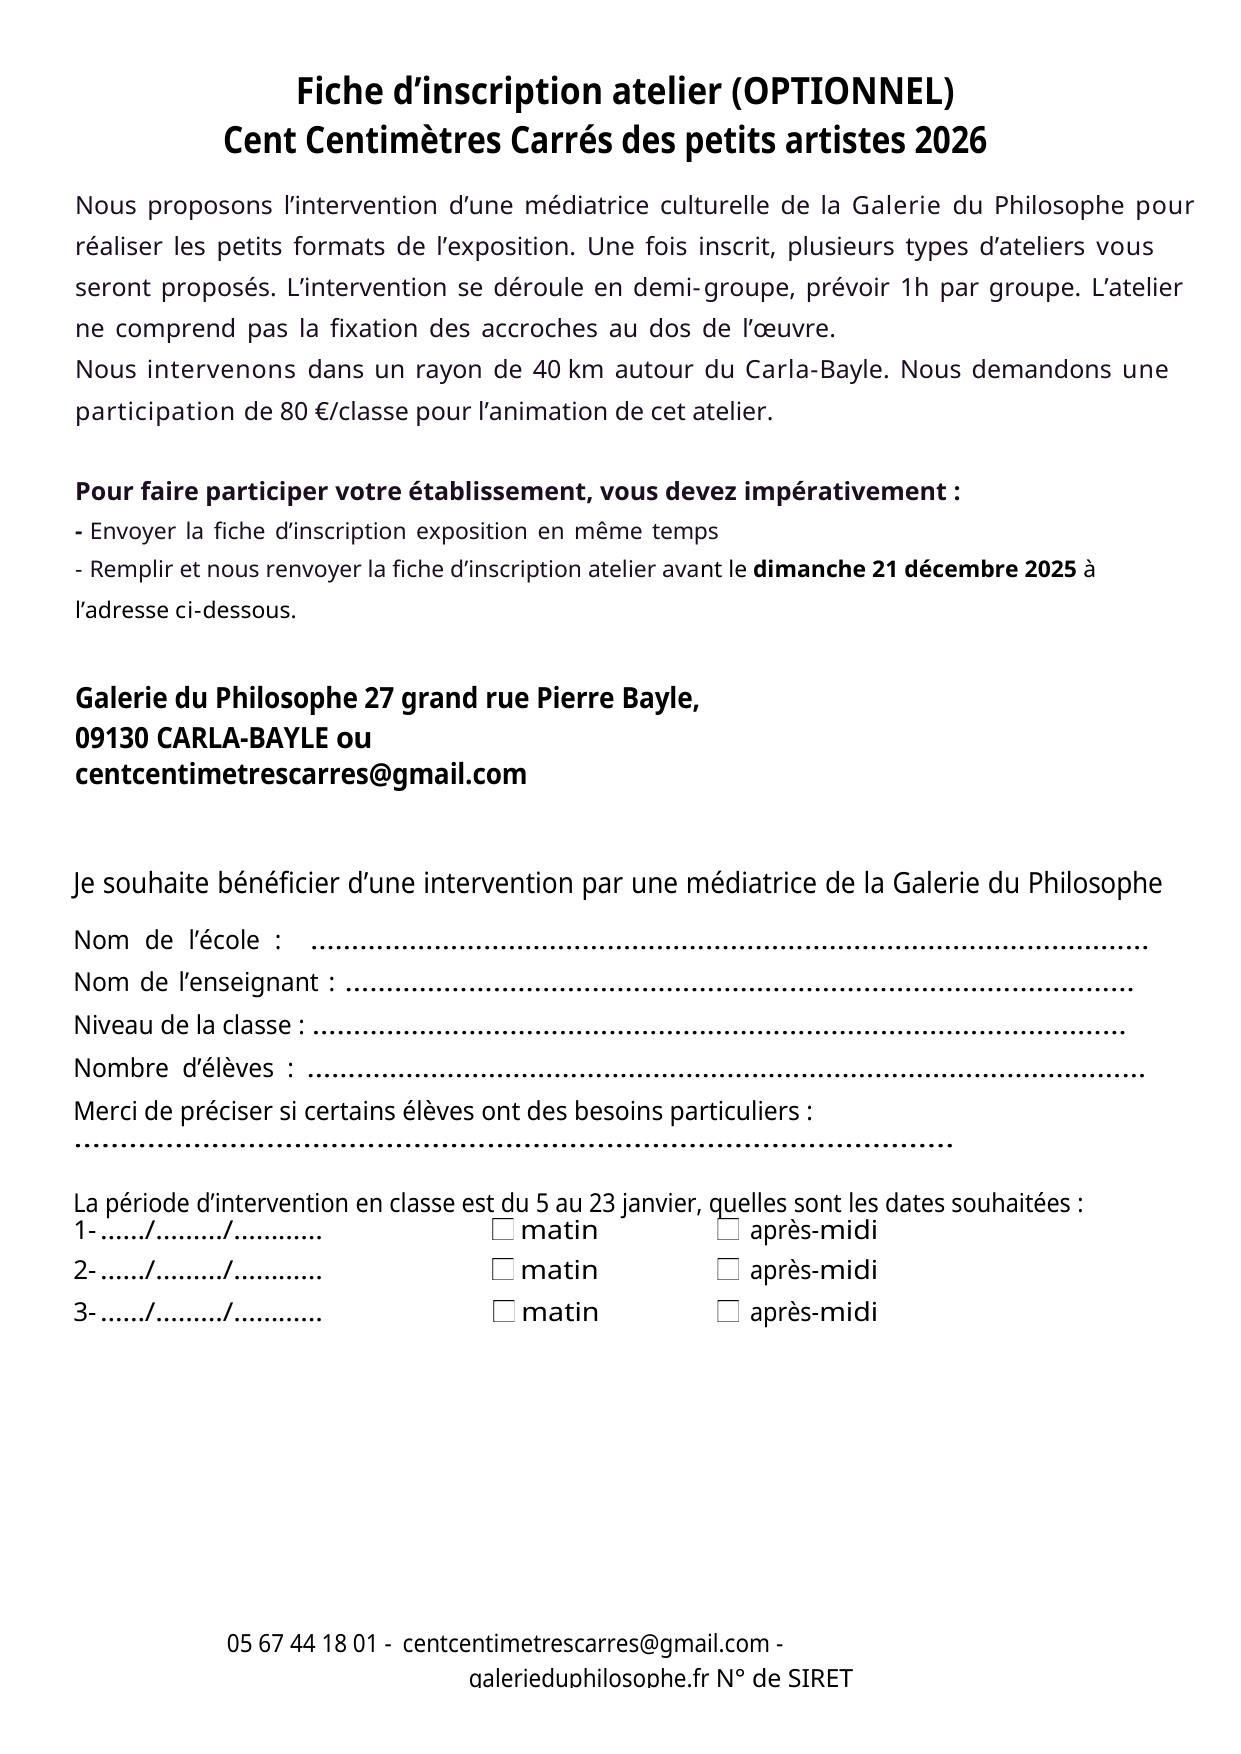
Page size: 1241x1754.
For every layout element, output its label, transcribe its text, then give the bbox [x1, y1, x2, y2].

list ……/………/………… matin après-midi [73, 1252, 1196, 1287]
list Envoyer la fiche d’inscription exposition en même temps [75, 514, 1196, 546]
picture [493, 1300, 515, 1322]
list ……/………/………… matin après-midi [73, 1218, 1196, 1245]
list Remplir et nous renvoyer la fiche d’inscription atelier avant le dimanche 21 décembre 2025 à l’adresse ci-dessous. [75, 553, 1101, 625]
text Galerie du Philosophe 27 grand rue Pierre Bayle, 09130 CARLA-BAYLE ou [75, 677, 714, 757]
text centcentimetrescarres@gmail.com [75, 757, 1196, 791]
picture [717, 1300, 739, 1322]
picture [717, 1258, 739, 1280]
text La période d’intervention en classe est du 5 au 23 janvier, quelles sont les dates souhaitées : [73, 1190, 1196, 1218]
picture [492, 1218, 514, 1240]
text Je souhaite bénéficier d’une intervention par une médiatrice de la Galerie du Philosophe [73, 863, 1196, 902]
text …………………………………………………………………………………… [73, 1128, 1196, 1153]
text Nous intervenons dans un rayon de 40 km autour du Carla-Bayle. Nous demandons une participation de 80 €/classe pour l’animation de cet atelier. [75, 352, 1196, 427]
text Nous proposons l’intervention d’une médiatrice culturelle de la Galerie du Philosophe pour réaliser les petits formats de l’exposition. Une fois inscrit, plusieurs types d’ateliers vous seront proposés. L’intervention se déroule en demi-groupe, prévoir 1h par groupe. L’atelier ne comprend pas la fixation des accroches au dos de l’œuvre. [75, 187, 1196, 345]
list ……/………/………… matin après-midi [73, 1294, 1196, 1329]
picture [492, 1258, 514, 1280]
picture [717, 1218, 739, 1240]
subtitle Fiche d’inscription atelier (OPTIONNEL) Cent Centimètres Carrés des petits artistes 2026 [223, 64, 1032, 164]
subtitle Pour faire participer votre établissement, vous devez impérativement : [75, 473, 1196, 507]
text Nom de l’école : ………………………………………………………………………………………… Nom de l’enseignant : …………………………………………………………………………………… Niveau de la classe : ……………………………………………………………………………………… Nombre d’élèves : ………………………………………………………………………………………… Merci de préciser si certains élèves ont des besoins particuliers : [73, 914, 1156, 1128]
